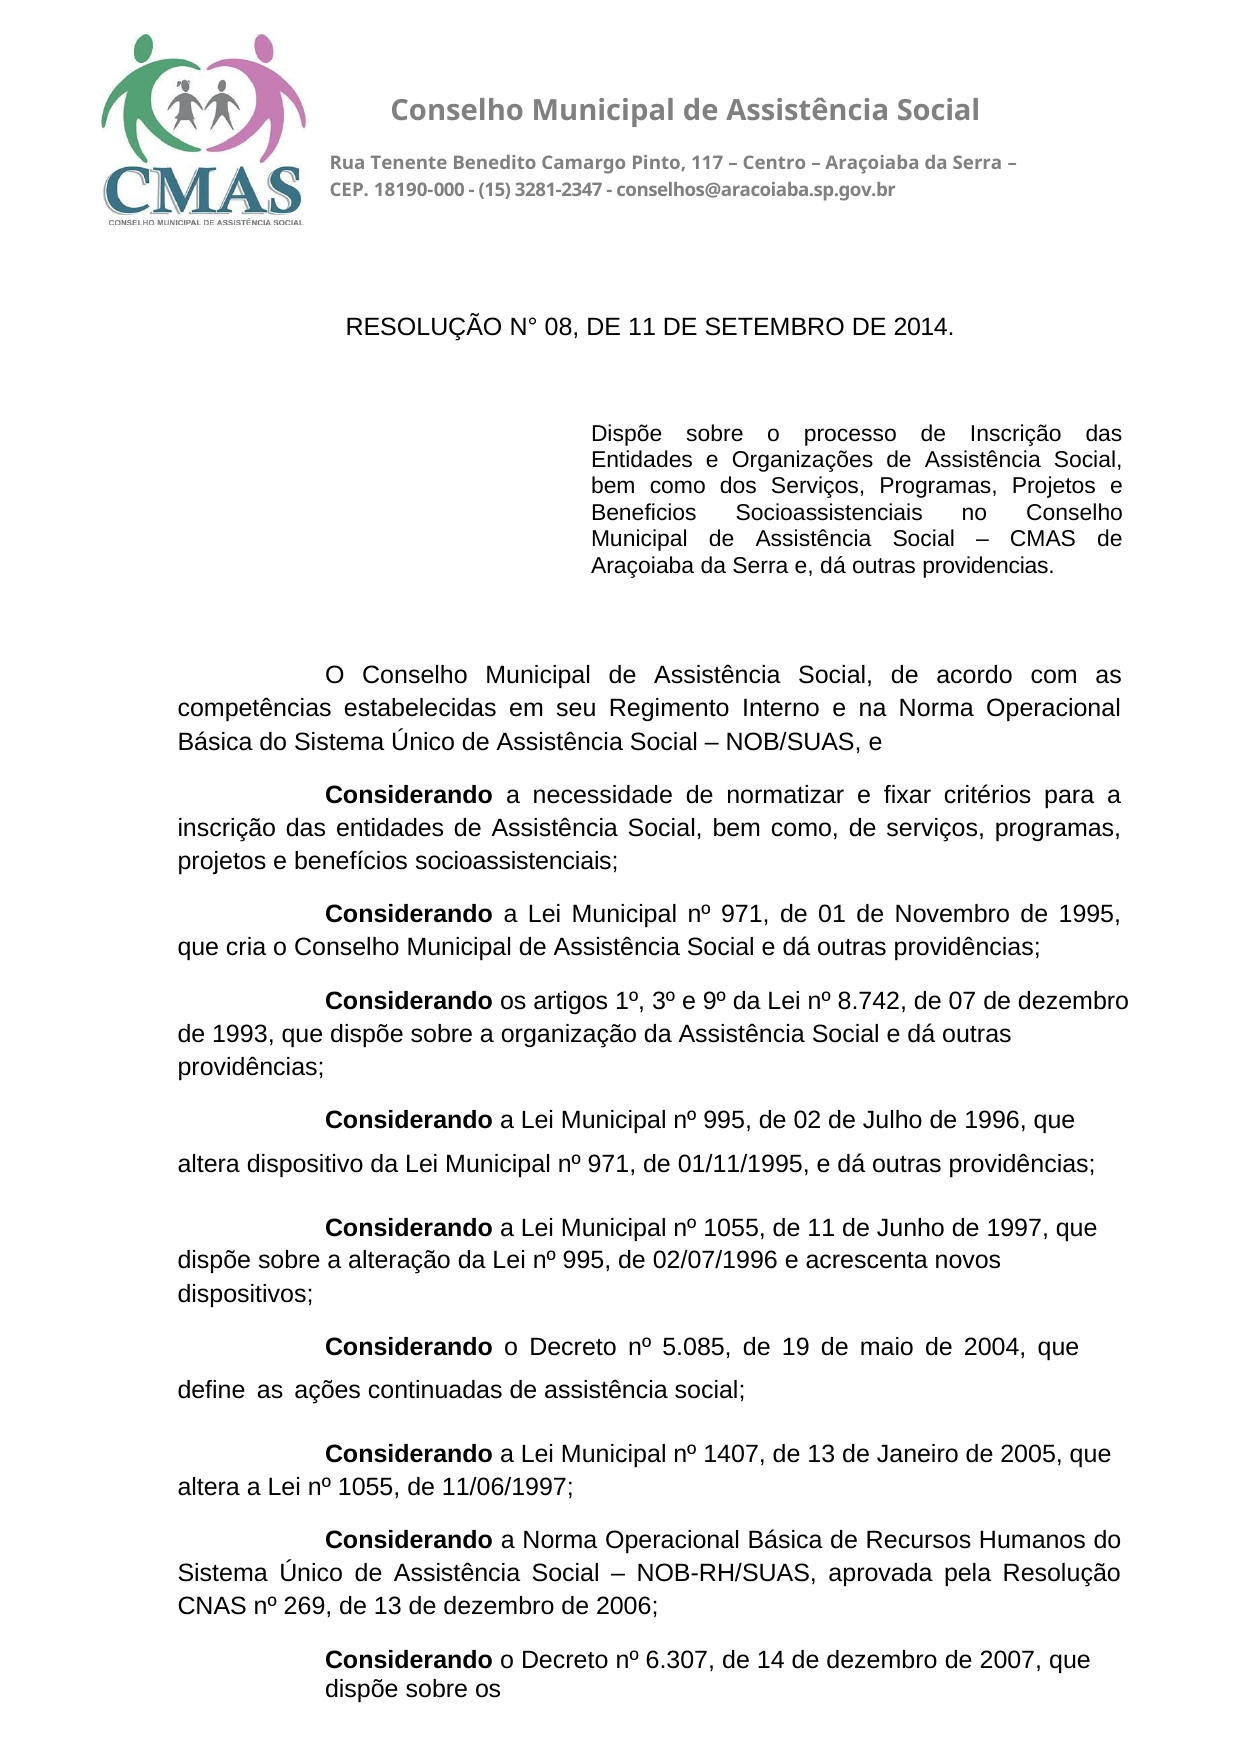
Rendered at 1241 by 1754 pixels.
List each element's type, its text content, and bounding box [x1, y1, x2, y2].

text O Conselho Municipal de Assistência Social, de acordo com as competências estabelecidas em seu Regimento Interno e na Norma Operacional Básica do Sistema Único de Assistência Social – NOB/SUAS, e [177, 660, 1123, 755]
text Considerando o Decreto nº 5.085, de 19 de maio de 2004, que define as ações continuadas de assistência social; [177, 1332, 1137, 1404]
text Considerando a Lei Municipal nº 971, de 01 de Novembro de 1995, que cria o Conselho Municipal de Assistência Social e dá outras providências; [177, 899, 1122, 961]
text Considerando a Lei Municipal nº 995, de 02 de Julho de 1996, que altera dispositivo da Lei Municipal nº 971, de 01/11/1995, e dá outras providências; [177, 1106, 1125, 1178]
text Considerando a Lei Municipal nº 1407, de 13 de Janeiro de 2005, que altera a Lei nº 1055, de 11/06/1997; [177, 1439, 1137, 1501]
text Considerando o Decreto nº 6.307, de 14 de dezembro de 2007, que dispõe sobre os [325, 1645, 1137, 1702]
text Considerando a Norma Operacional Básica de Recursos Humanos do Sistema Único de Assistência Social – NOB-RH/SUAS, aprovada pela Resolução CNAS nº 269, de 13 de dezembro de 2006; [177, 1525, 1122, 1620]
text Considerando a necessidade de normatizar e fixar critérios para a inscrição das entidades de Assistência Social, bem como, de serviços, programas, projetos e benefícios socioassistenciais; [177, 780, 1122, 875]
text Considerando a Lei Municipal nº 1055, de 11 de Junho de 1997, que dispõe sobre a alteração da Lei nº 995, de 02/07/1996 e acrescenta novos dispositivos; [177, 1212, 1137, 1307]
picture [101, 34, 308, 225]
text Considerando os artigos 1º, 3º e 9º da Lei nº 8.742, de 07 de dezembro de 1993, que dispõe sobre a organização da Assistência Social e dá outras providências; [177, 986, 1137, 1081]
text Dispõe sobre o processo de Inscrição das Entidades e Organizações de Assistência Social, bem como dos Serviços, Programas, Projetos e Beneficios Socioassistenciais no Conselho Municipal de Assistência Social – CMAS de Araçoiaba da Serra e, dá outras providencias. [591, 420, 1123, 578]
text RESOLUÇÃO N° 08, DE 11 DE SETEMBRO DE 2014. [177, 311, 1123, 340]
